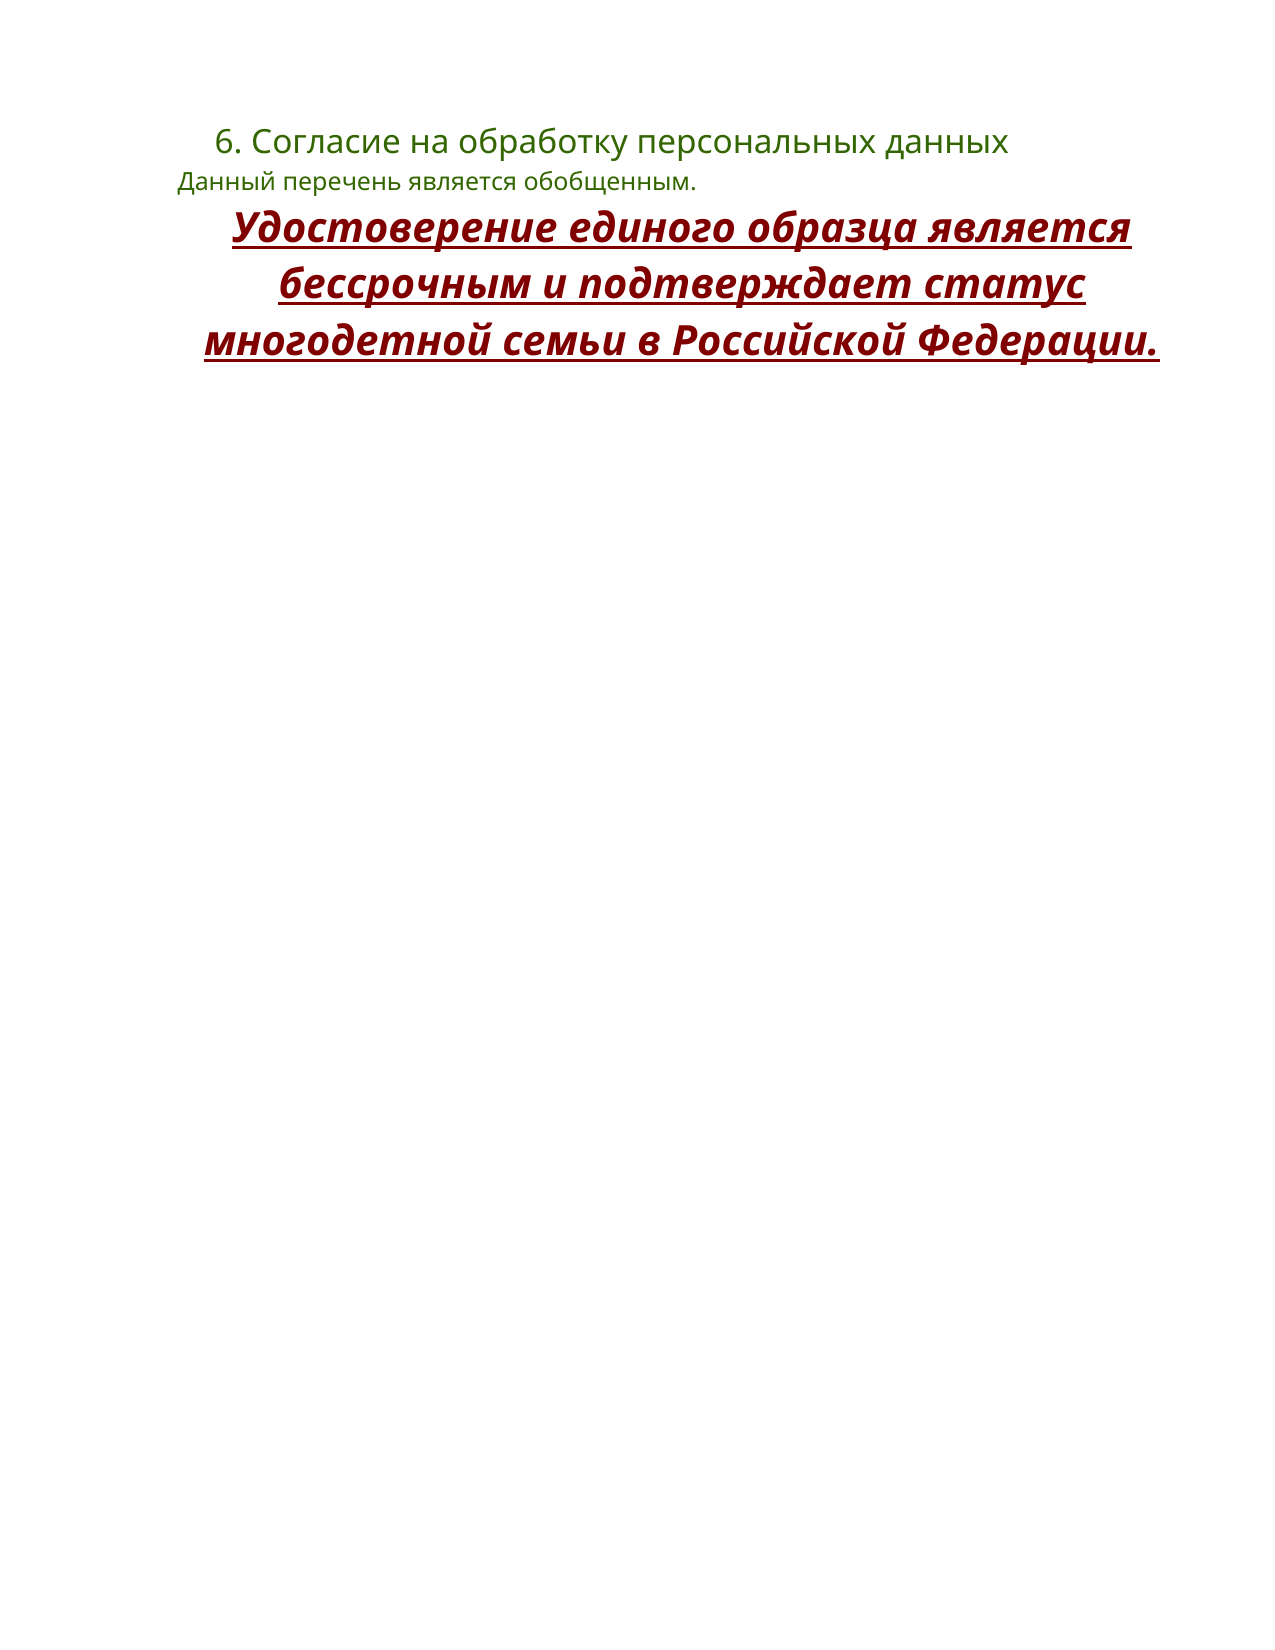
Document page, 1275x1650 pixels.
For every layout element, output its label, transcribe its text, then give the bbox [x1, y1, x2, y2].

text 6. Согласие на обработку персональных данных [214, 118, 1123, 163]
text Данный перечень является обобщенным. [177, 163, 1186, 198]
text Удостоверение единого образца является бессрочным и подтверждает статус многодетной семьи в Российской Федерации. [177, 198, 1186, 368]
